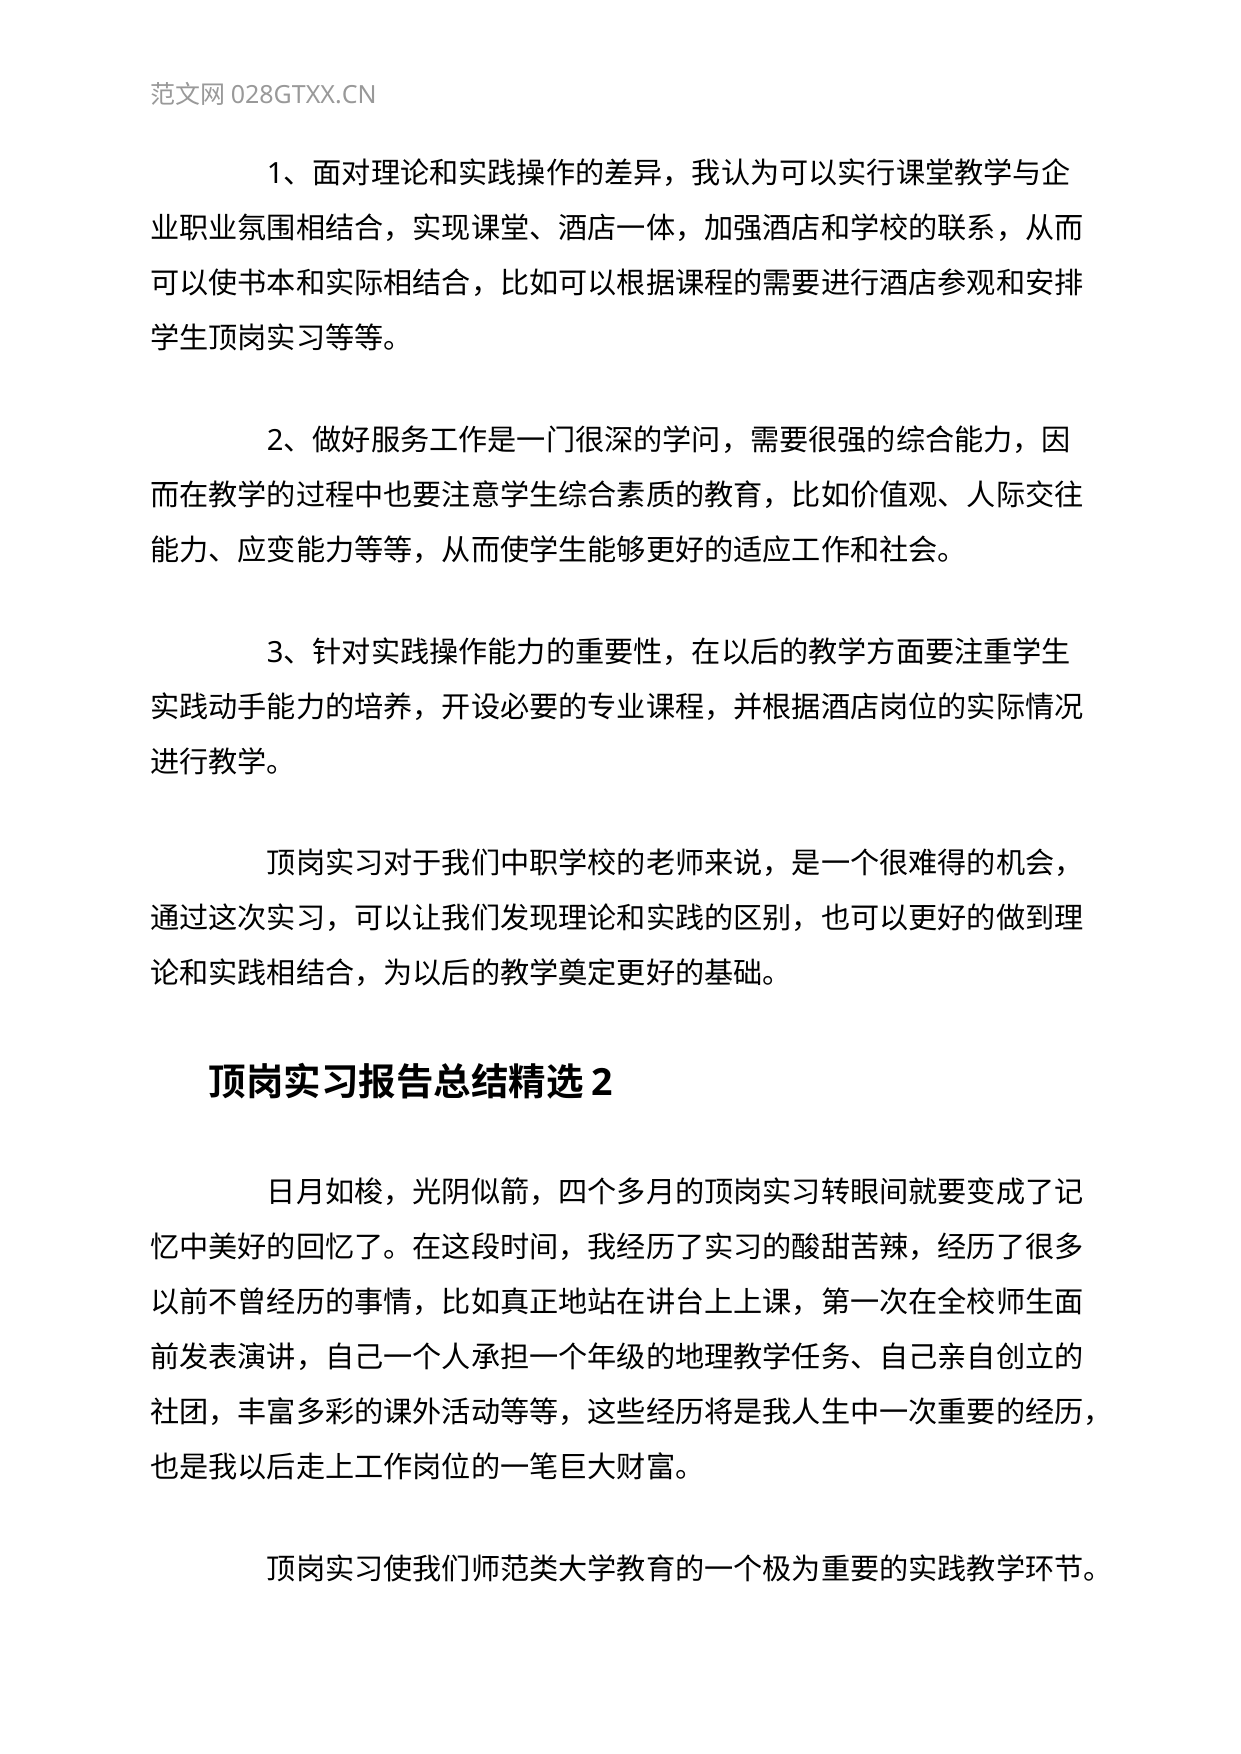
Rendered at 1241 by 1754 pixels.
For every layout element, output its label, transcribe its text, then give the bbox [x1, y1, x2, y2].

text 2、做好服务工作是一门很深的学问，需要很强的综合能力，因而在教学的过程中也要注意学生综合素质的教育，比如价值观、人际交往能力、应变能力等等，从而使学生能够更好的适应工作和社会。 [150, 417, 1090, 569]
text 顶岗实习对于我们中职学校的老师来说，是一个很难得的机会，通过这次实习，可以让我们发现理论和实践的区别，也可以更好的做到理论和实践相结合，为以后的教学奠定更好的基础。 [150, 840, 1090, 992]
text 日月如梭，光阴似箭，四个多月的顶岗实习转眼间就要变成了记忆中美好的回忆了。在这段时间，我经历了实习的酸甜苦辣，经历了很多以前不曾经历的事情，比如真正地站在讲台上上课，第一次在全校师生面前发表演讲，自己一个人承担一个年级的地理教学任务、自己亲自创立的社团，丰富多彩的课外活动等等，这些经历将是我人生中一次重要的经历，也是我以后走上工作岗位的一笔巨大财富。 [150, 1169, 1090, 1486]
text 3、针对实践操作能力的重要性，在以后的教学方面要注重学生实践动手能力的培养，开设必要的专业课程，并根据酒店岗位的实际情况进行教学。 [150, 628, 1090, 780]
text 顶岗实习报告总结精选2 [150, 1051, 1090, 1106]
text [150, 1545, 1090, 1588]
text 1、面对理论和实践操作的差异，我认为可以实行课堂教学与企业职业氛围相结合，实现课堂、酒店一体，加强酒店和学校的联系，从而可以使书本和实际相结合，比如可以根据课程的需要进行酒店参观和安排学生顶岗实习等等。 [150, 150, 1090, 357]
